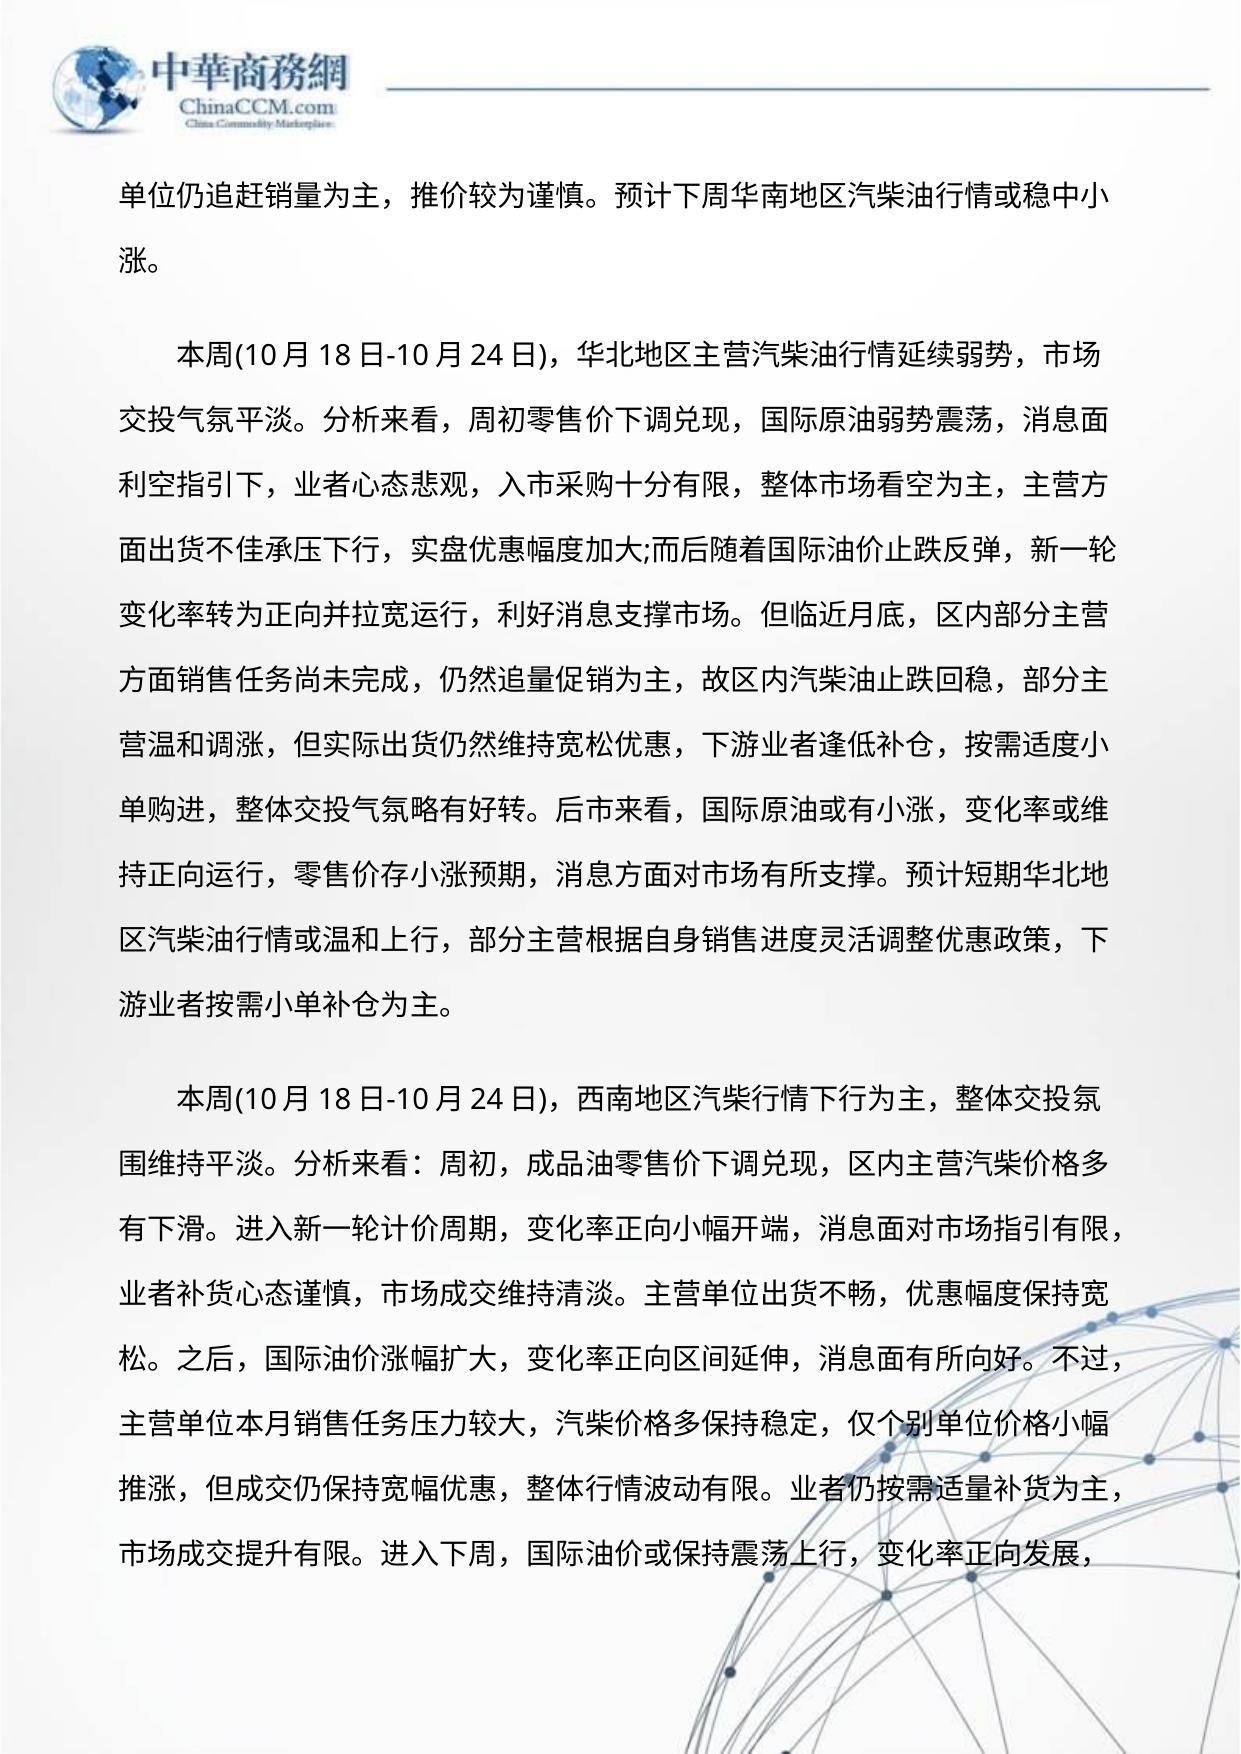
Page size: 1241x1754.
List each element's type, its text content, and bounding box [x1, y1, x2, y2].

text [118, 1064, 1122, 1584]
picture [0, 0, 1240, 1754]
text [118, 161, 1122, 291]
text 本周(10月18日-10月24日)，华北地区主营汽柴油行情延续弱势，市场交投气氛平淡。分析来看，周初零售价下调兑现，国际原油弱势震荡，消息面利空指引下，业者心态悲观，入市采购十分有限，整体市场看空为主，主营方面出货不佳承压下行，实盘优惠幅度加大;而后随着国际油价止跌反弹，新一轮变化率转为正向并拉宽运行，利好消息支撑市场。但临近月底，区内部分主营方面销售任务尚未完成，仍然追量促销为主，故区内汽柴油止跌回稳，部分主营温和调涨，但实际出货仍然维持宽松优惠，下游业者逢低补仓，按需适度小单购进，整体交投气氛略有好转。后市来看，国际原油或有小涨，变化率或维持正向运行，零售价存小涨预期，消息方面对市场有所支撑。预计短期华北地区汽柴油行情或温和上行，部分主营根据自身销售进度灵活调整优惠政策，下游业者按需小单补仓为主。 [118, 320, 1122, 1035]
